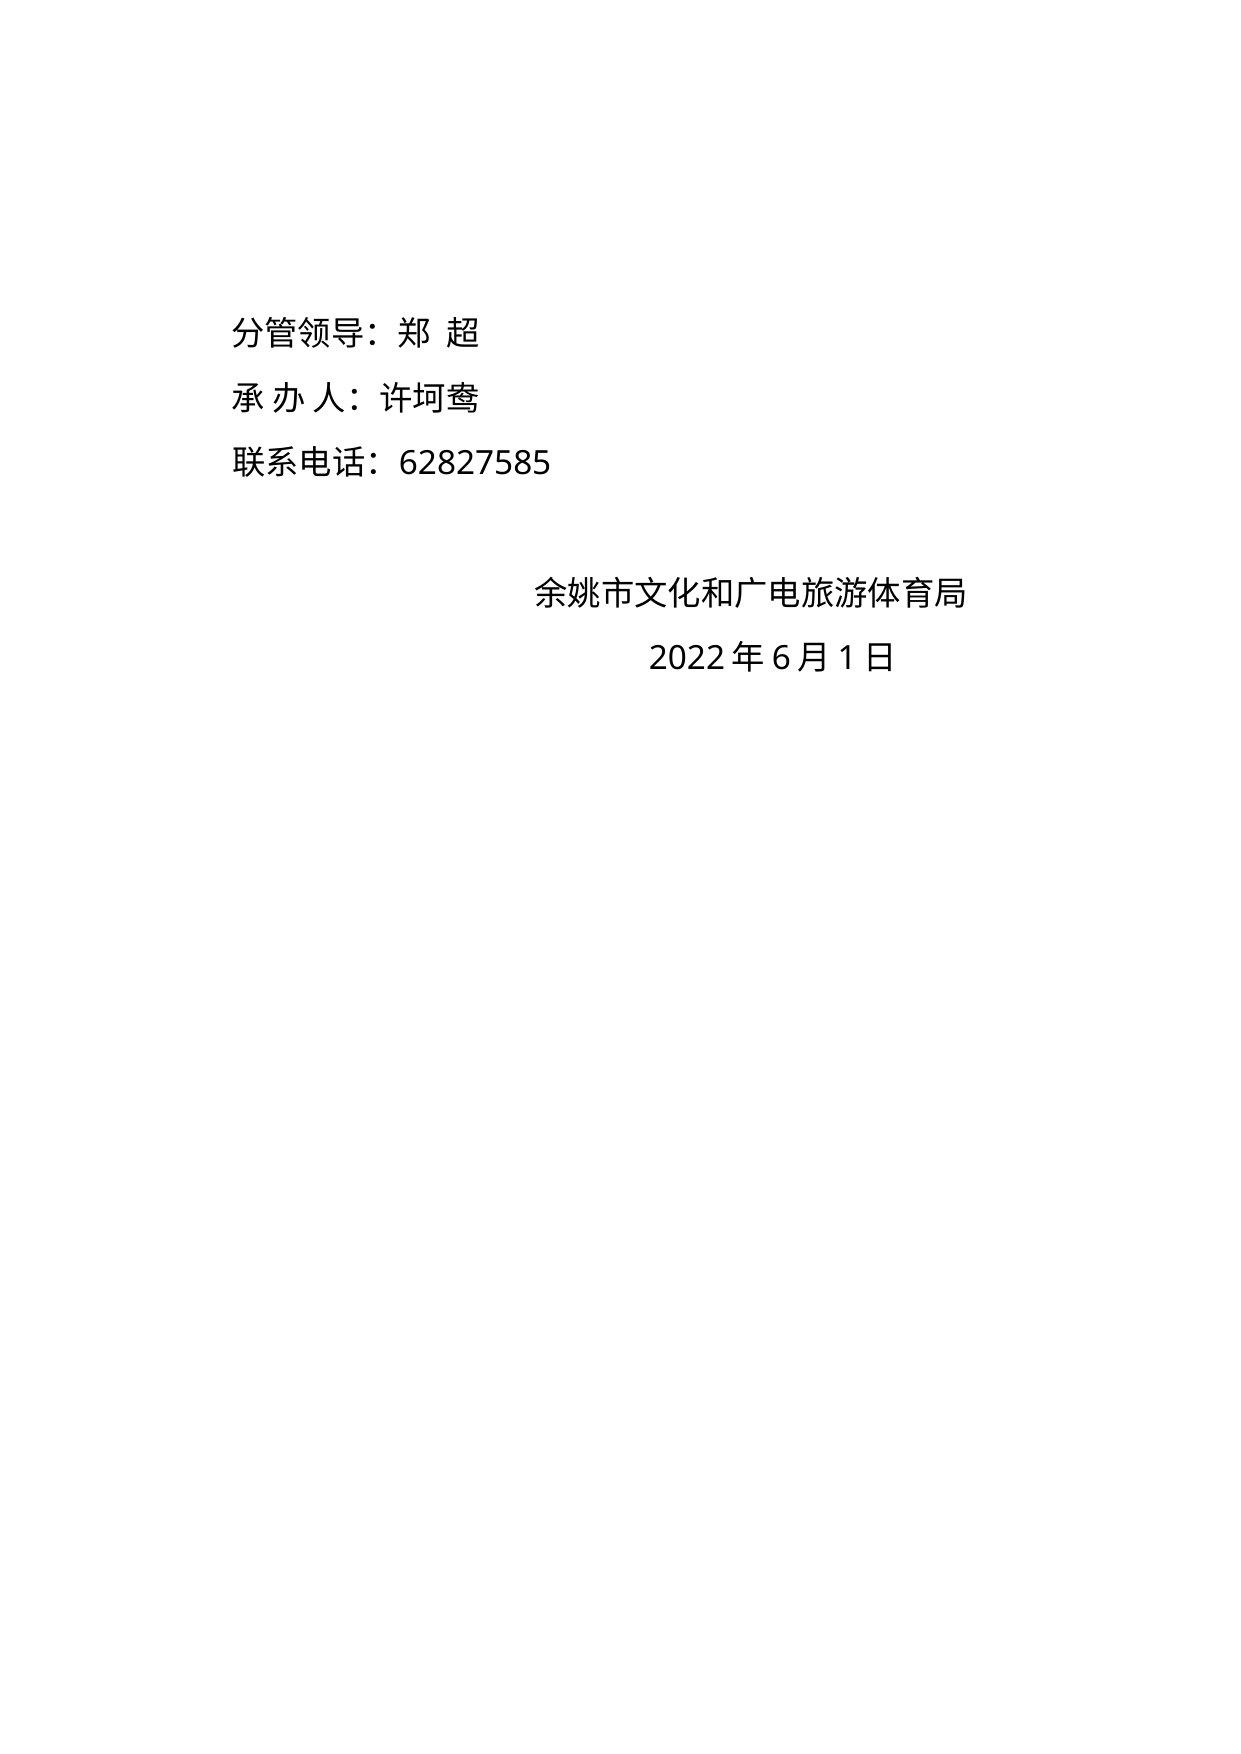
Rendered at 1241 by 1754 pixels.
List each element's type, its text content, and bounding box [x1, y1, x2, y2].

list 联系电话：62827585 [165, 428, 1087, 493]
text 分管领导：郑 超 [165, 298, 1087, 363]
text 2022年6月1日 [165, 623, 1087, 688]
text 余姚市文化和广电旅游体育局 [165, 558, 1087, 623]
text 承 办 人：许坷鸯 [165, 363, 1087, 428]
